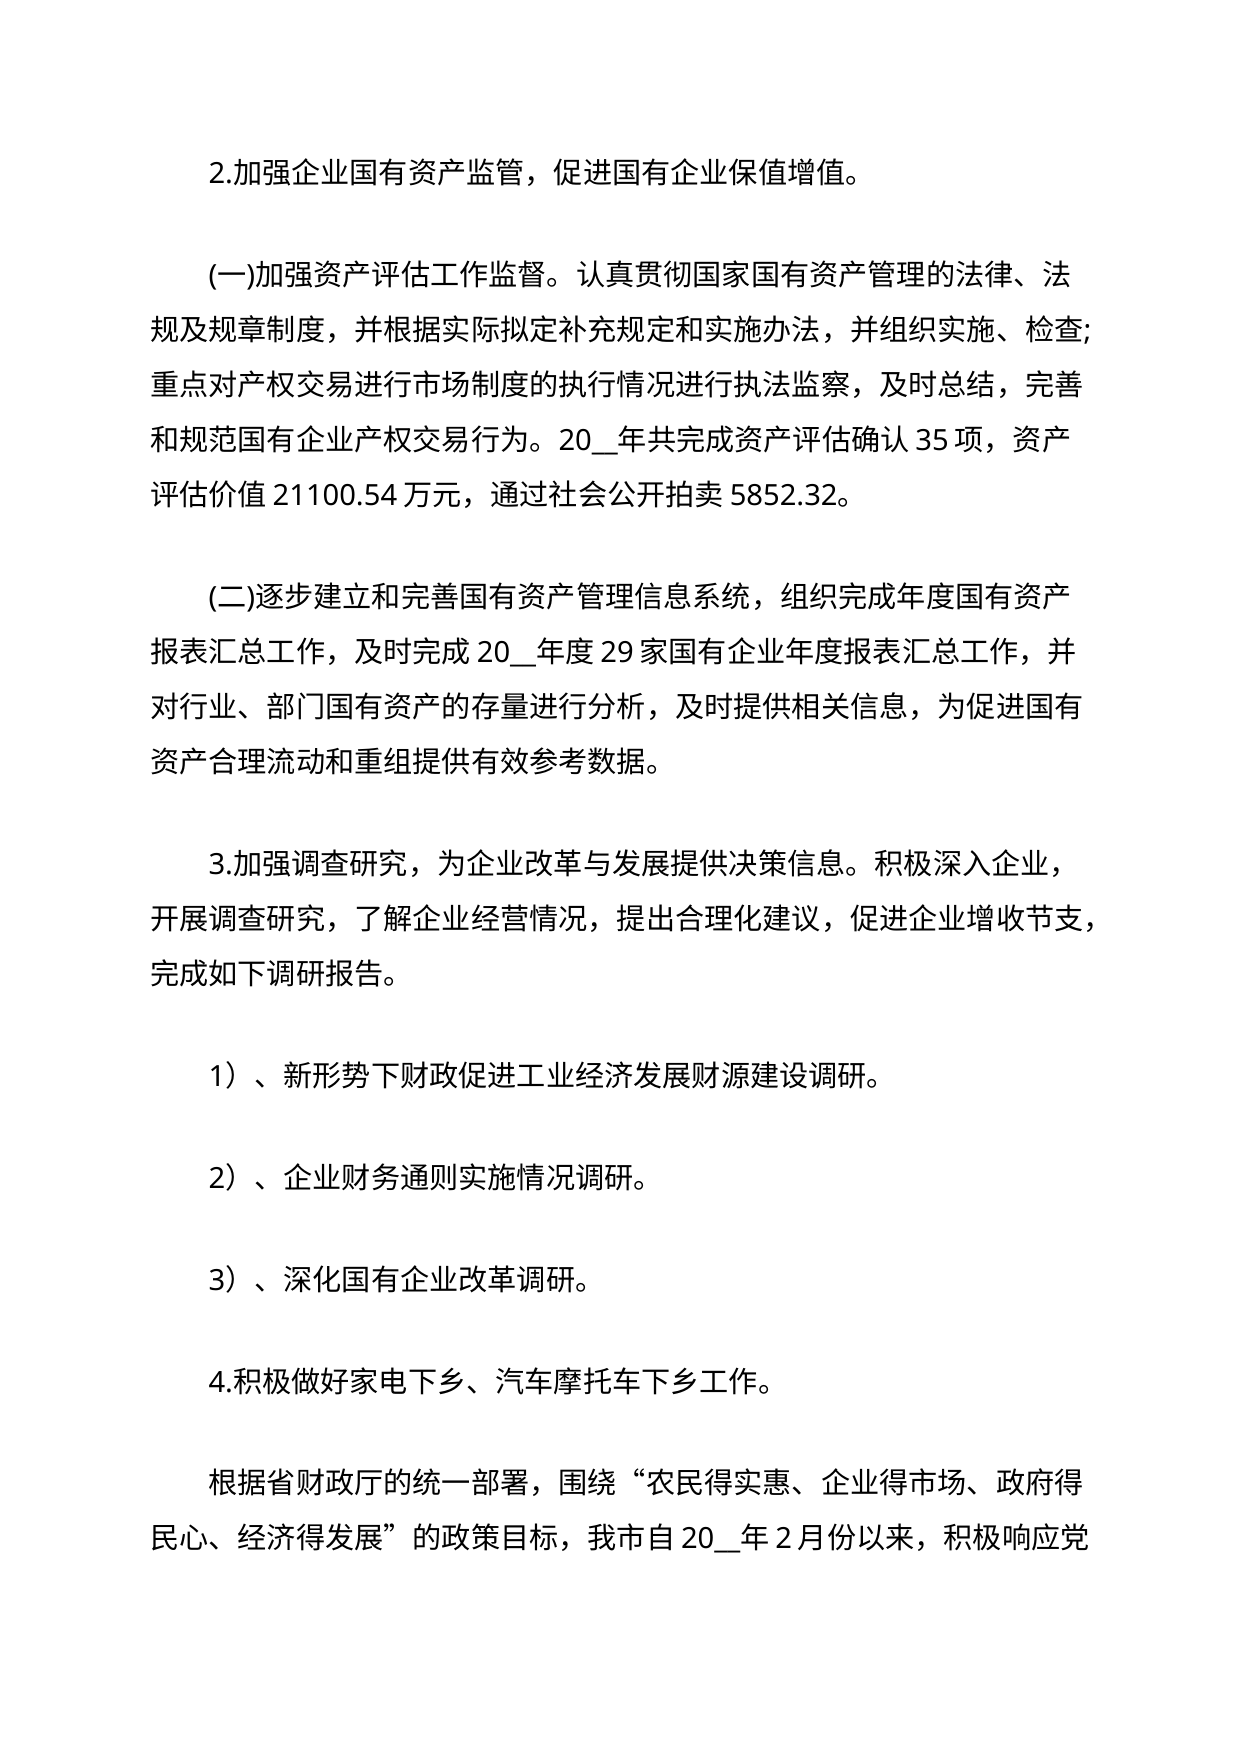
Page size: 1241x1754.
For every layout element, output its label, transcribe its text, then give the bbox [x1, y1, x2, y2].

text 1）、新形势下财政促进工业经济发展财源建设调研。 [150, 1052, 1090, 1094]
text (二)逐步建立和完善国有资产管理信息系统，组织完成年度国有资产报表汇总工作，及时完成20__年度29家国有企业年度报表汇总工作，并对行业、部门国有资产的存量进行分析，及时提供相关信息，为促进国有资产合理流动和重组提供有效参考数据。 [150, 574, 1090, 781]
text 4.积极做好家电下乡、汽车摩托车下乡工作。 [150, 1358, 1090, 1401]
text (一)加强资产评估工作监督。认真贯彻国家国有资产管理的法律、法规及规章制度，并根据实际拟定补充规定和实施办法，并组织实施、检查;重点对产权交易进行市场制度的执行情况进行执法监察，及时总结，完善和规范国有企业产权交易行为。20__年共完成资产评估确认35项，资产评估价值21100.54万元，通过社会公开拍卖5852.32。 [150, 252, 1090, 514]
text 3）、深化国有企业改革调研。 [150, 1256, 1090, 1298]
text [150, 1460, 1090, 1557]
text 2）、企业财务通则实施情况调研。 [150, 1154, 1090, 1197]
text 3.加强调查研究，为企业改革与发展提供决策信息。积极深入企业，开展调查研究，了解企业经营情况，提出合理化建议，促进企业增收节支，完成如下调研报告。 [150, 841, 1090, 993]
text 2.加强企业国有资产监管，促进国有企业保值增值。 [150, 150, 1090, 192]
